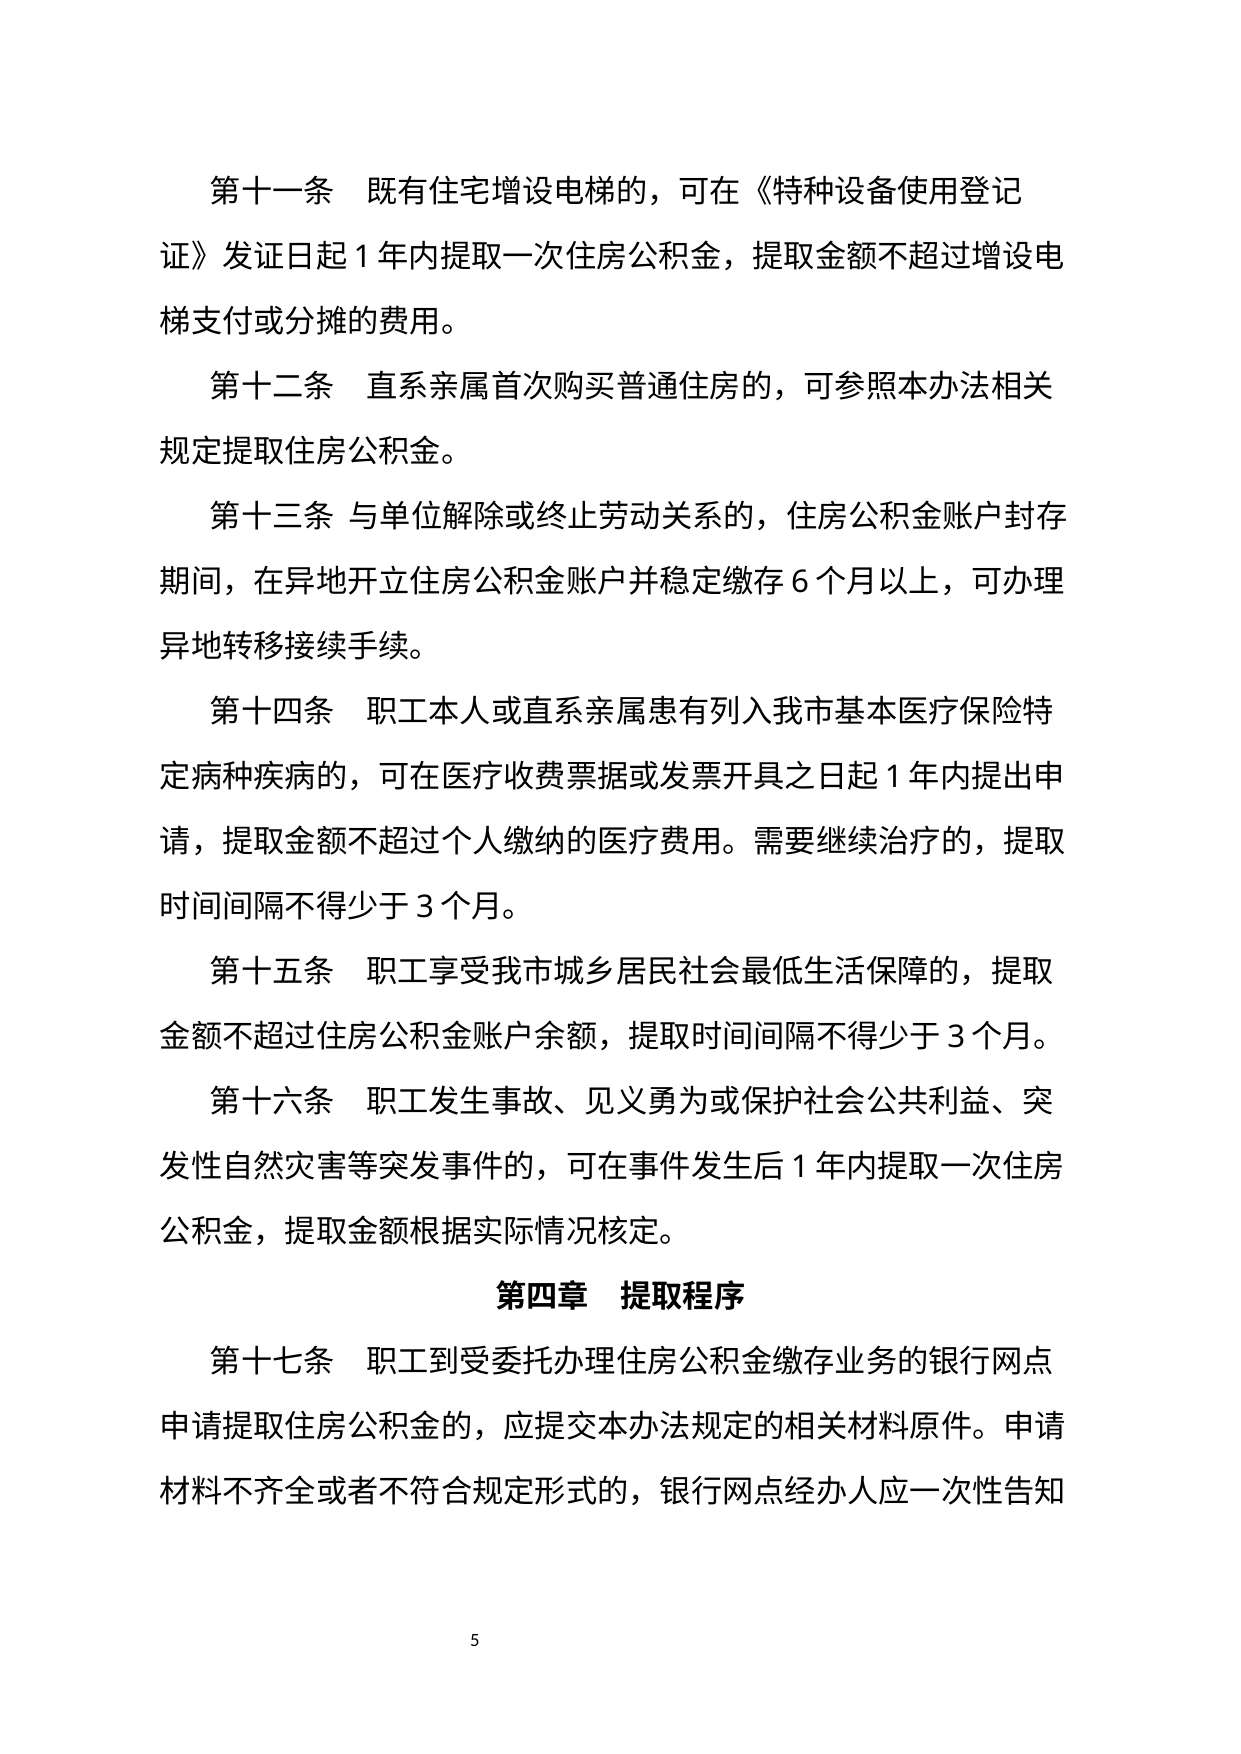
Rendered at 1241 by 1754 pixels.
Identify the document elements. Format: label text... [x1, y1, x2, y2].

text 第十五条 职工享受我市城乡居民社会最低生活保障的，提取金额不超过住房公积金账户余额，提取时间间隔不得少于3个月。 [159, 936, 1081, 1066]
text 第十二条 直系亲属首次购买普通住房的，可参照本办法相关规定提取住房公积金。 [159, 351, 1081, 481]
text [159, 1326, 1081, 1521]
text 第十四条 职工本人或直系亲属患有列入我市基本医疗保险特定病种疾病的，可在医疗收费票据或发票开具之日起1年内提出申请，提取金额不超过个人缴纳的医疗费用。需要继续治疗的，提取时间间隔不得少于3个月。 [159, 676, 1081, 936]
text 第四章 提取程序 [159, 1261, 1081, 1326]
text 第十三条 与单位解除或终止劳动关系的，住房公积金账户封存期间，在异地开立住房公积金账户并稳定缴存6个月以上，可办理异地转移接续手续。 [159, 481, 1081, 676]
text 第十六条 职工发生事故、见义勇为或保护社会公共利益、突发性自然灾害等突发事件的，可在事件发生后1年内提取一次住房公积金，提取金额根据实际情况核定。 [159, 1066, 1081, 1261]
text 第十一条 既有住宅增设电梯的，可在《特种设备使用登记证》发证日起1年内提取一次住房公积金，提取金额不超过增设电梯支付或分摊的费用。 [159, 156, 1081, 351]
